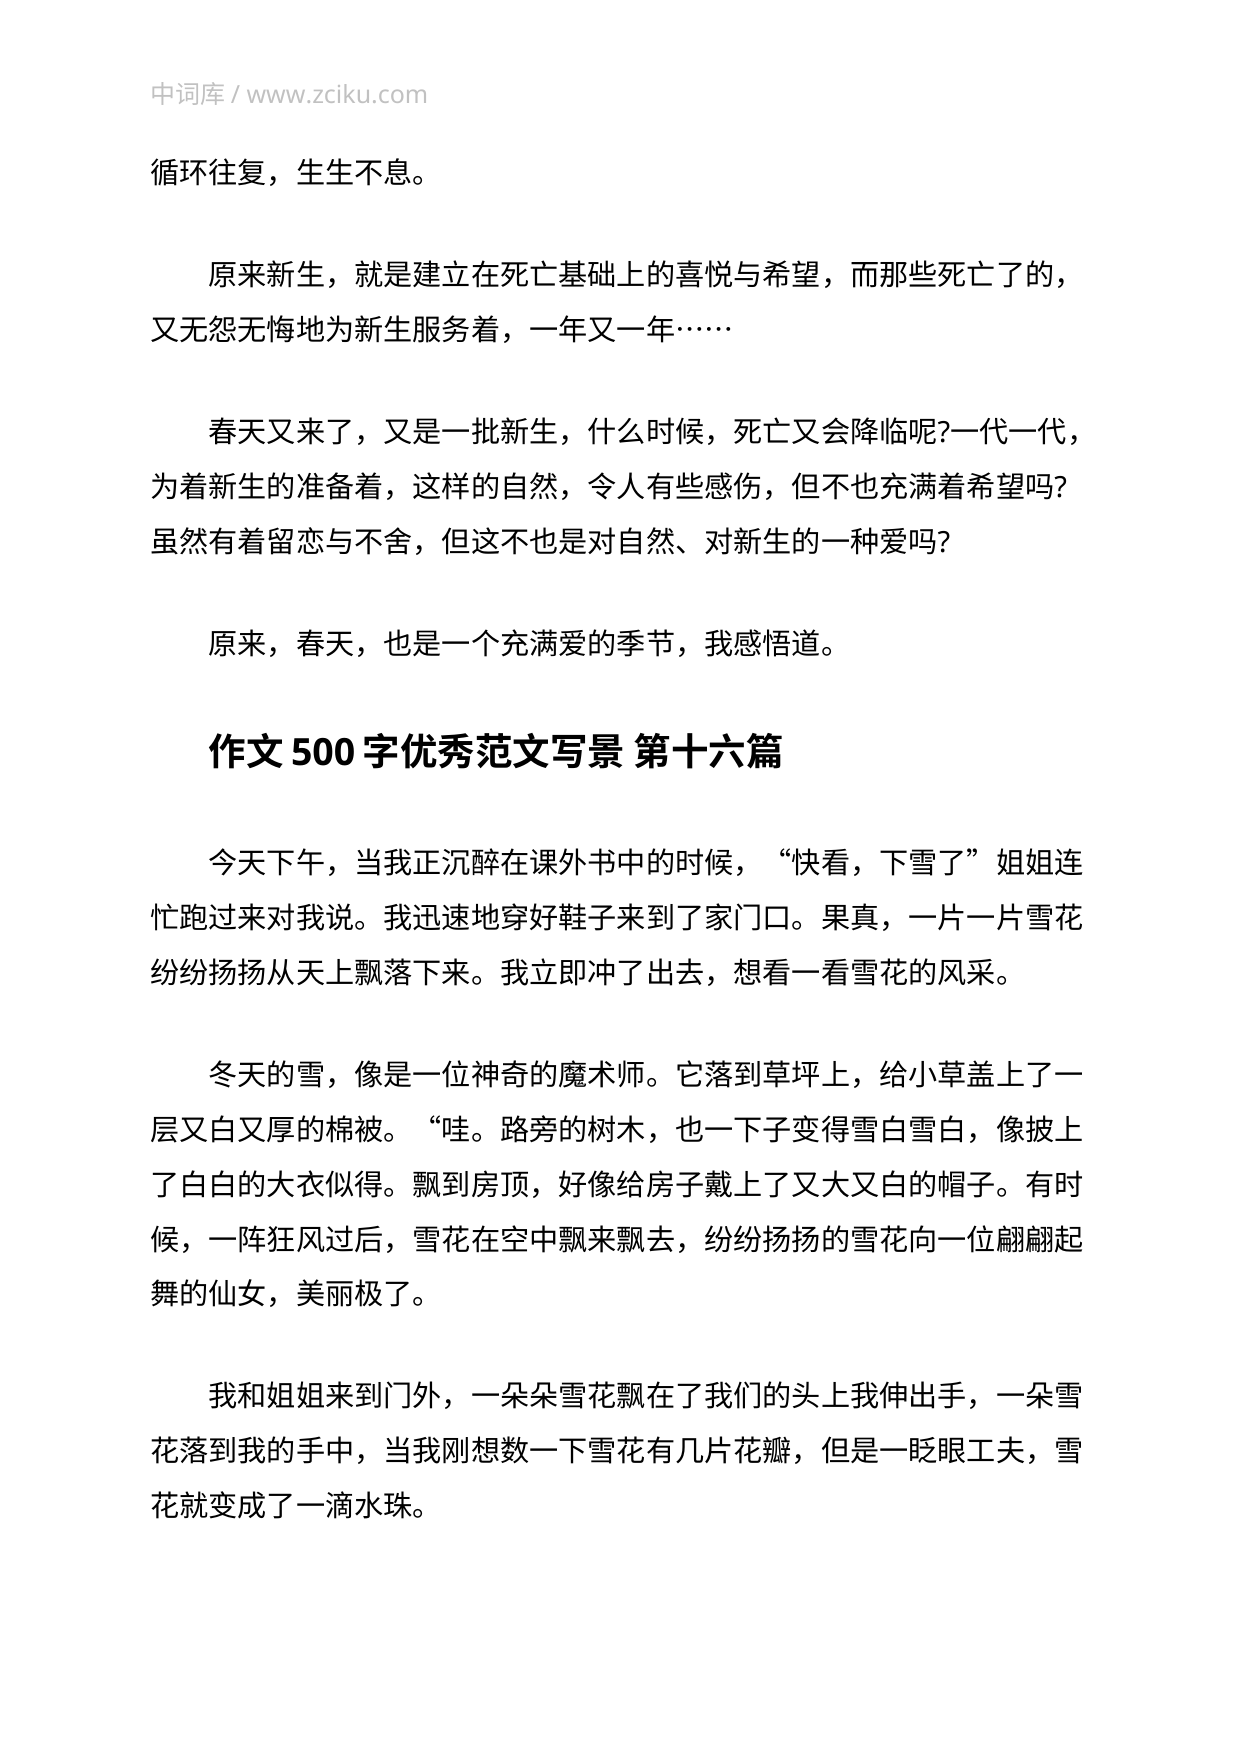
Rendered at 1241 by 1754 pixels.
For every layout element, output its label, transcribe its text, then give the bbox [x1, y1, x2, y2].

text 原来新生，就是建立在死亡基础上的喜悦与希望，而那些死亡了的，又无怨无悔地为新生服务着，一年又一年…… [150, 252, 1090, 349]
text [150, 150, 1090, 192]
text 原来，春天，也是一个充满爱的季节，我感悟道。 [150, 620, 1090, 663]
text 春天又来了，又是一批新生，什么时候，死亡又会降临呢?一代一代，为着新生的准备着，这样的自然，令人有些感伤，但不也充满着希望吗?虽然有着留恋与不舍，但这不也是对自然、对新生的一种爱吗? [150, 408, 1090, 561]
text 冬天的雪，像是一位神奇的魔术师。它落到草坪上，给小草盖上了一层又白又厚的棉被。“哇。路旁的树木，也一下子变得雪白雪白，像披上了白白的大衣似得。飘到房顶，好像给房子戴上了又大又白的帽子。有时候，一阵狂风过后，雪花在空中飘来飘去，纷纷扬扬的雪花向一位翩翩起舞的仙女，美丽极了。 [150, 1051, 1090, 1313]
text 今天下午，当我正沉醉在课外书中的时候，“快看，下雪了”姐姐连忙跑过来对我说。我迅速地穿好鞋子来到了家门口。果真，一片一片雪花纷纷扬扬从天上飘落下来。我立即冲了出去，想看一看雪花的风采。 [150, 840, 1090, 992]
text 我和姐姐来到门外，一朵朵雪花飘在了我们的头上我伸出手，一朵雪花落到我的手中，当我刚想数一下雪花有几片花瓣，但是一眨眼工夫，雪花就变成了一滴水珠。 [150, 1373, 1090, 1525]
text 作文500字优秀范文写景 第十六篇 [150, 722, 1090, 777]
